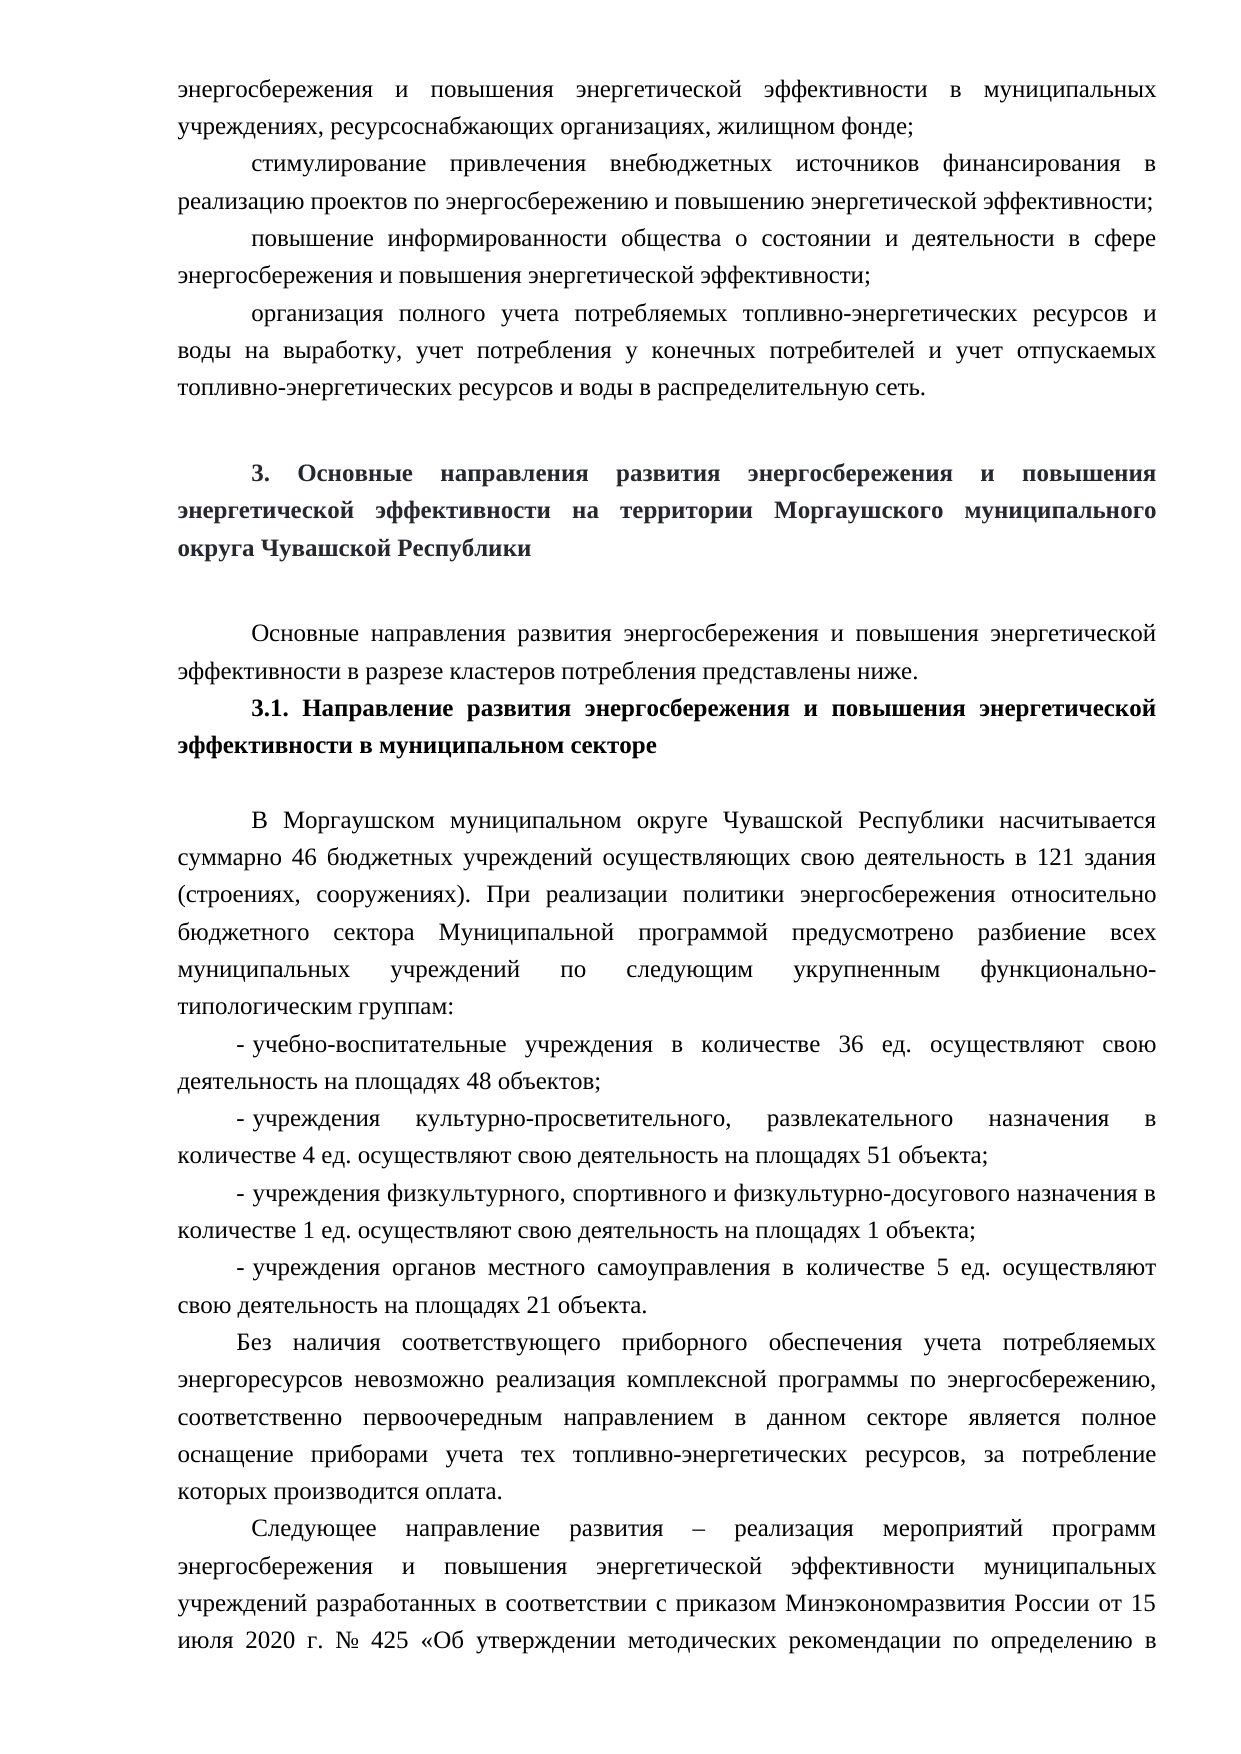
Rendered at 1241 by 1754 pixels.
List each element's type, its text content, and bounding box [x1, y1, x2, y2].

list учреждения культурно-просветительного, развлекательного назначения в количестве 4 ед. осуществляют свою деятельность на площадях 51 объекта; [177, 1103, 1157, 1169]
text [177, 74, 1157, 140]
text Основные направления развития энергосбережения и повышения энергетической эффективности в разрезе кластеров потребления представлены ниже. [177, 618, 1157, 684]
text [177, 1513, 1157, 1654]
list учреждения физкультурного, спортивного и физкультурно-досугового назначения в количестве 1 ед. осуществляют свою деятельность на площадях 1 объекта; [177, 1178, 1157, 1244]
text организация полного учета потребляемых топливно-энергетических ресурсов и воды на выработку, учет потребления у конечных потребителей и учет отпускаемых топливно-энергетических ресурсов и воды в распределительную сеть. [177, 298, 1157, 401]
list учреждения органов местного самоуправления в количестве 5 ед. осуществляют свою деятельность на площадях 21 объекта. [177, 1252, 1157, 1318]
text стимулирование привлечения внебюджетных источников финансирования в реализацию проектов по энергосбережению и повышению энергетической эффективности; [177, 148, 1157, 214]
text повышение информированности общества о состоянии и деятельности в сфере энергосбережения и повышения энергетической эффективности; [177, 223, 1157, 289]
text Без наличия соответствующего приборного обеспечения учета потребляемых энергоресурсов невозможно реализация комплексной программы по энергосбережению, соответственно первоочередным направлением в данном секторе является полное оснащение приборами учета тех топливно-энергетических ресурсов, за потребление которых производится оплата. [177, 1327, 1157, 1505]
list учебно-воспитательные учреждения в количестве 36 ед. осуществляют свою деятельность на площадях 48 объектов; [177, 1029, 1157, 1095]
subtitle 3. Основные направления развития энергосбережения и повышения энергетической эффективности на территории Моргаушского муниципального округа Чувашской Республики [177, 458, 1157, 561]
text 3.1. Направление развития энергосбережения и повышения энергетической эффективности в муниципальном секторе [177, 693, 1157, 759]
text В Моргаушском муниципальном округе Чувашской Республики насчитывается суммарно 46 бюджетных учреждений осуществляющих свою деятельность в 121 здания (строениях, сооружениях). При реализации политики энергосбережения относительно бюджетного сектора Муниципальной программой предусмотрено разбиение всех муниципальных учреждений по следующим укрупненным функционально-типологическим группам: [177, 805, 1157, 1020]
